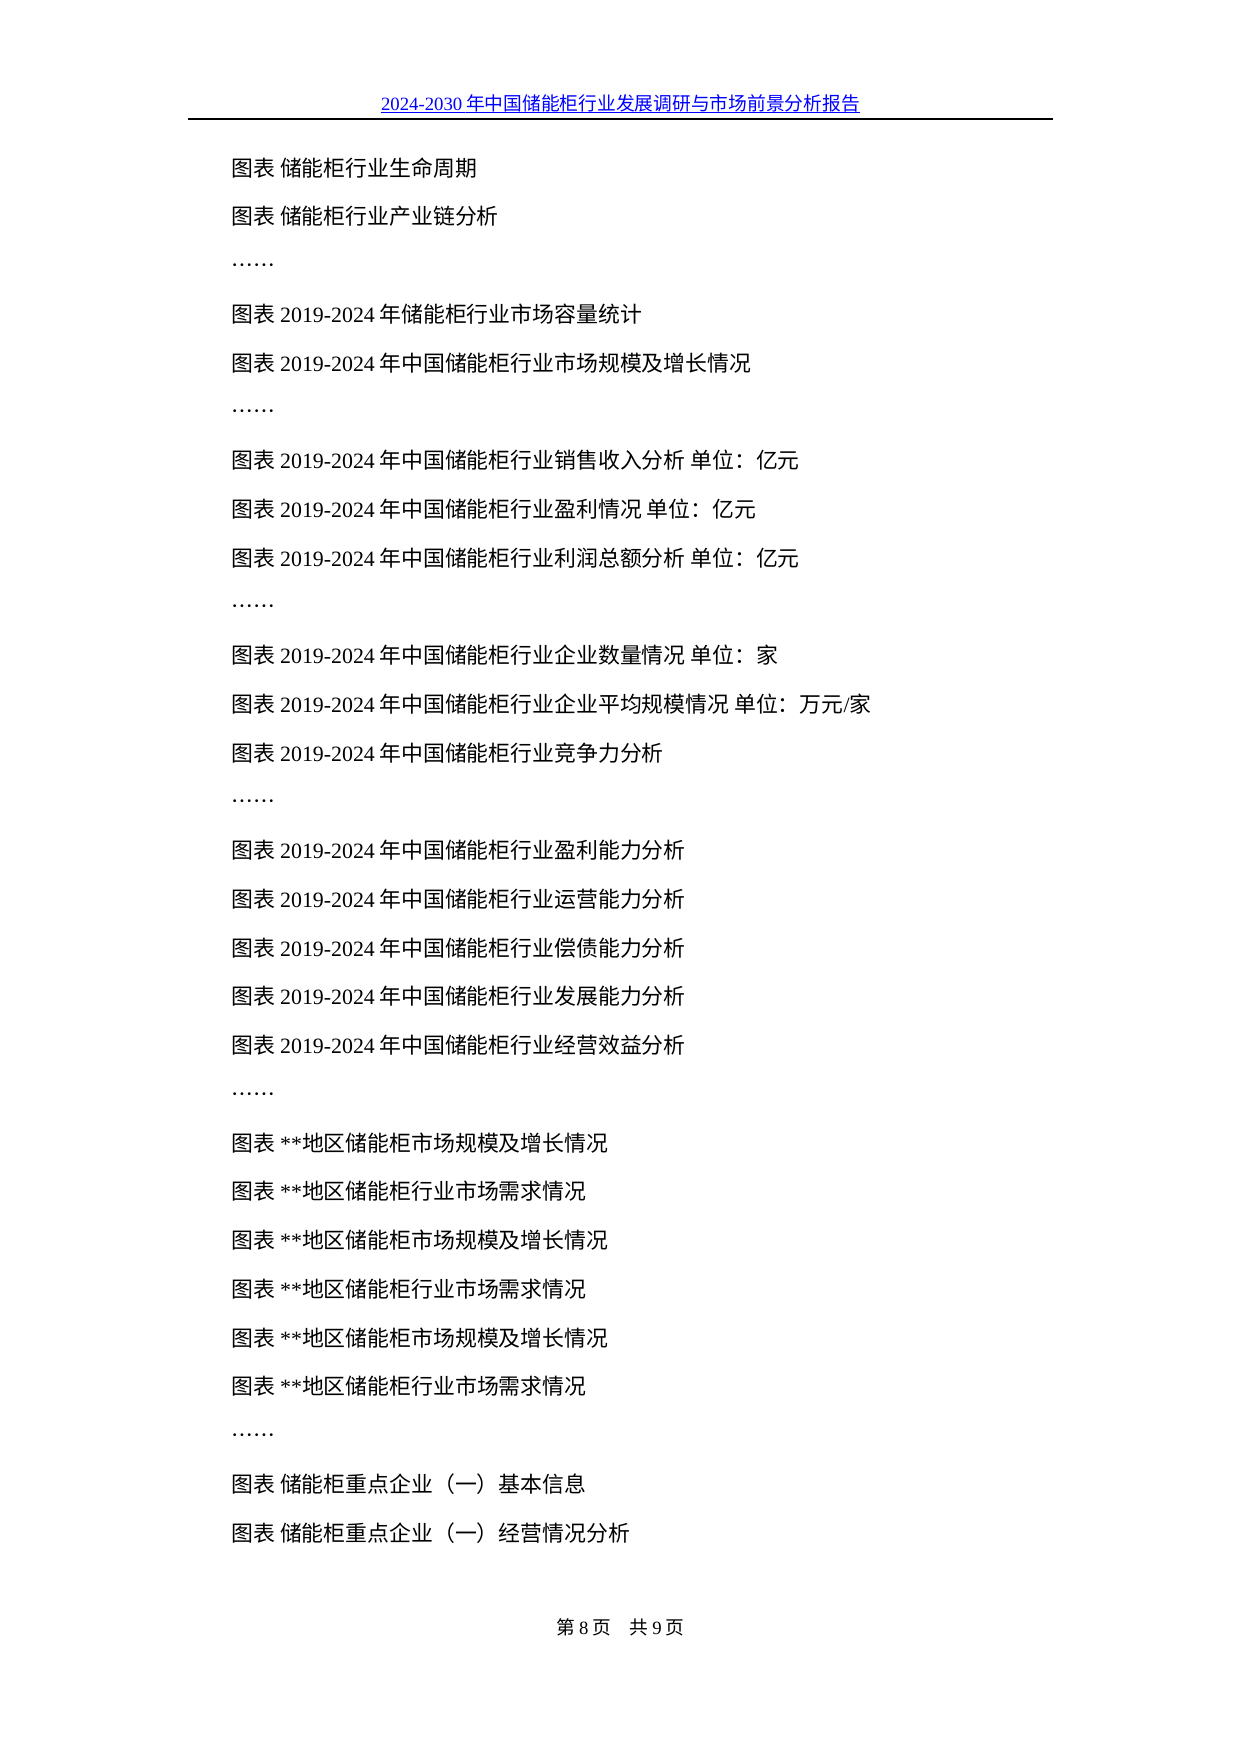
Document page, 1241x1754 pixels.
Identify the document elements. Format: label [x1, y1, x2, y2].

text [187, 150, 1053, 1548]
